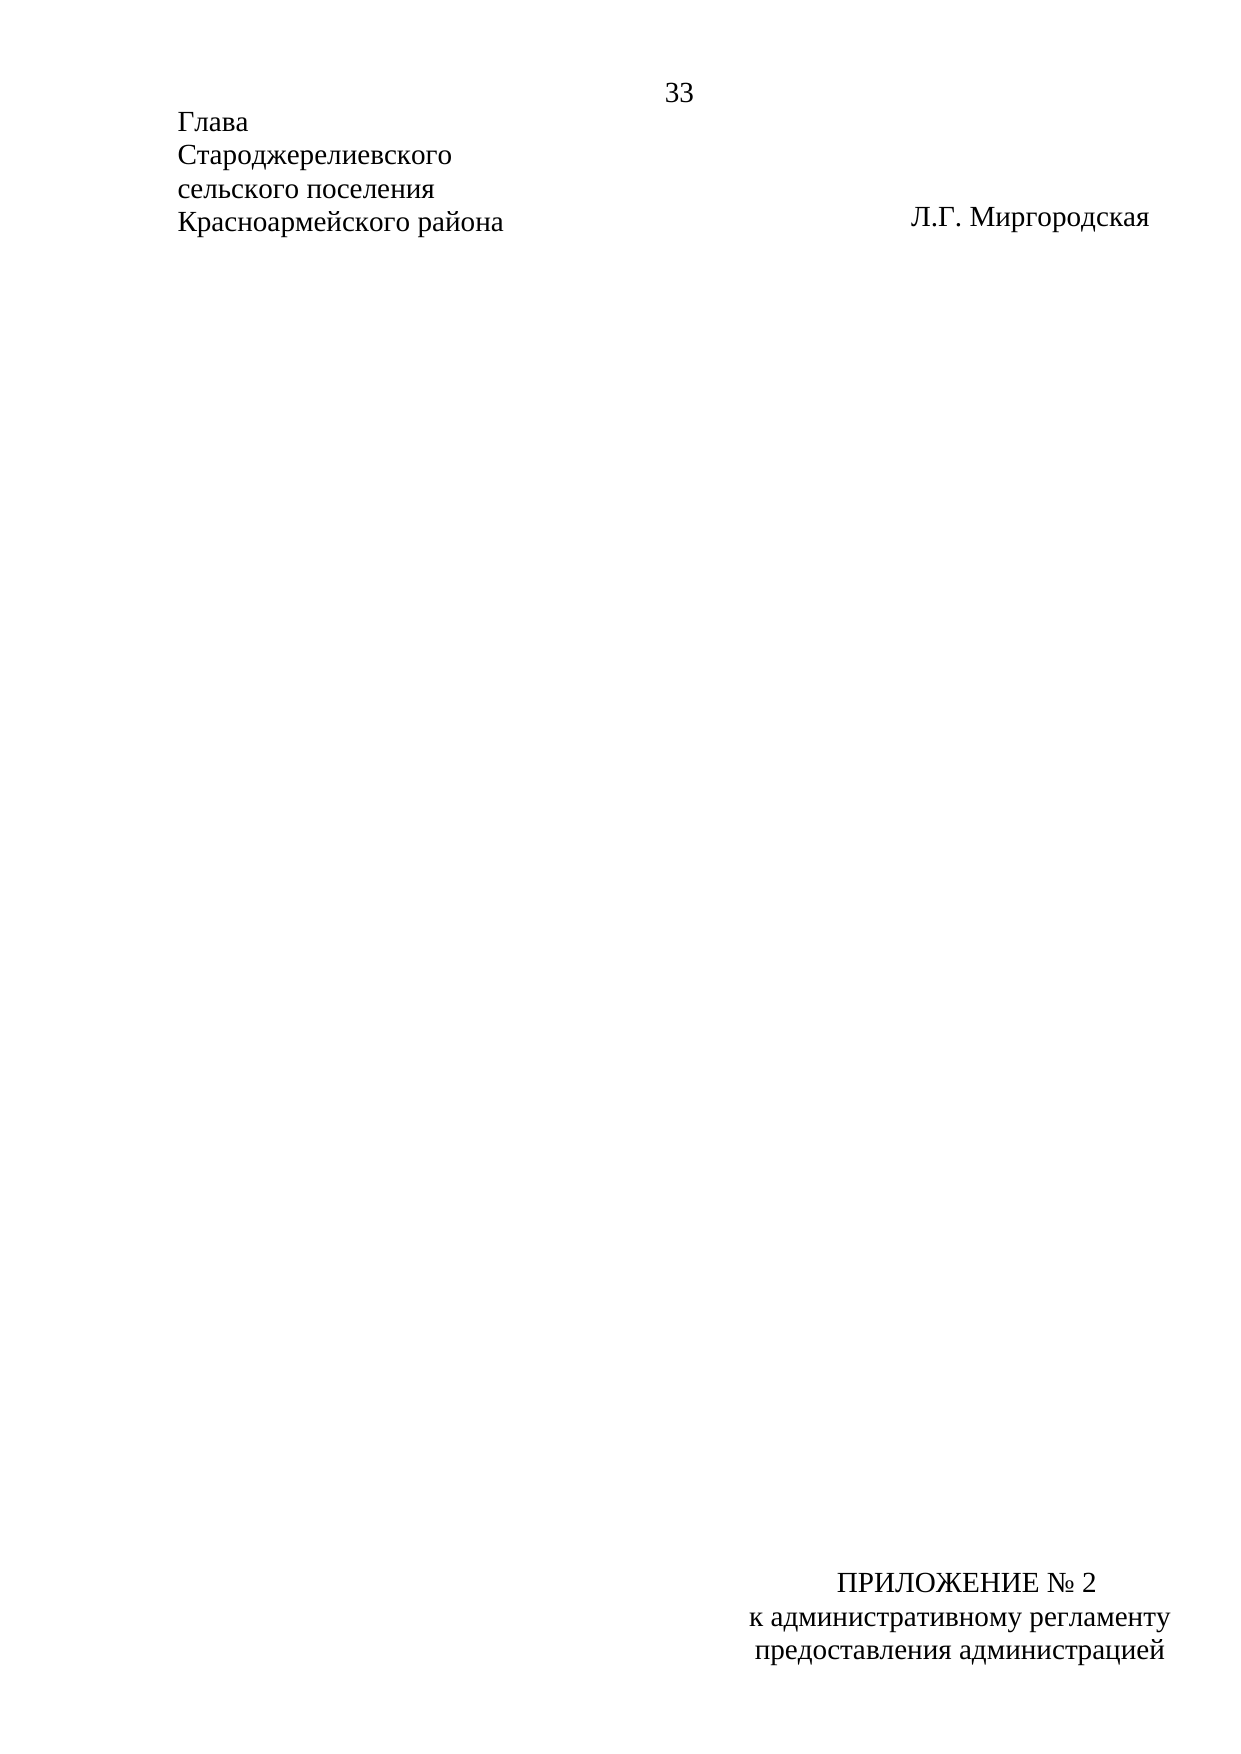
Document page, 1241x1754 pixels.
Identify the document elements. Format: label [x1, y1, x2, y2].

table_cell [166, 104, 694, 1666]
table_cell [694, 104, 1226, 1666]
